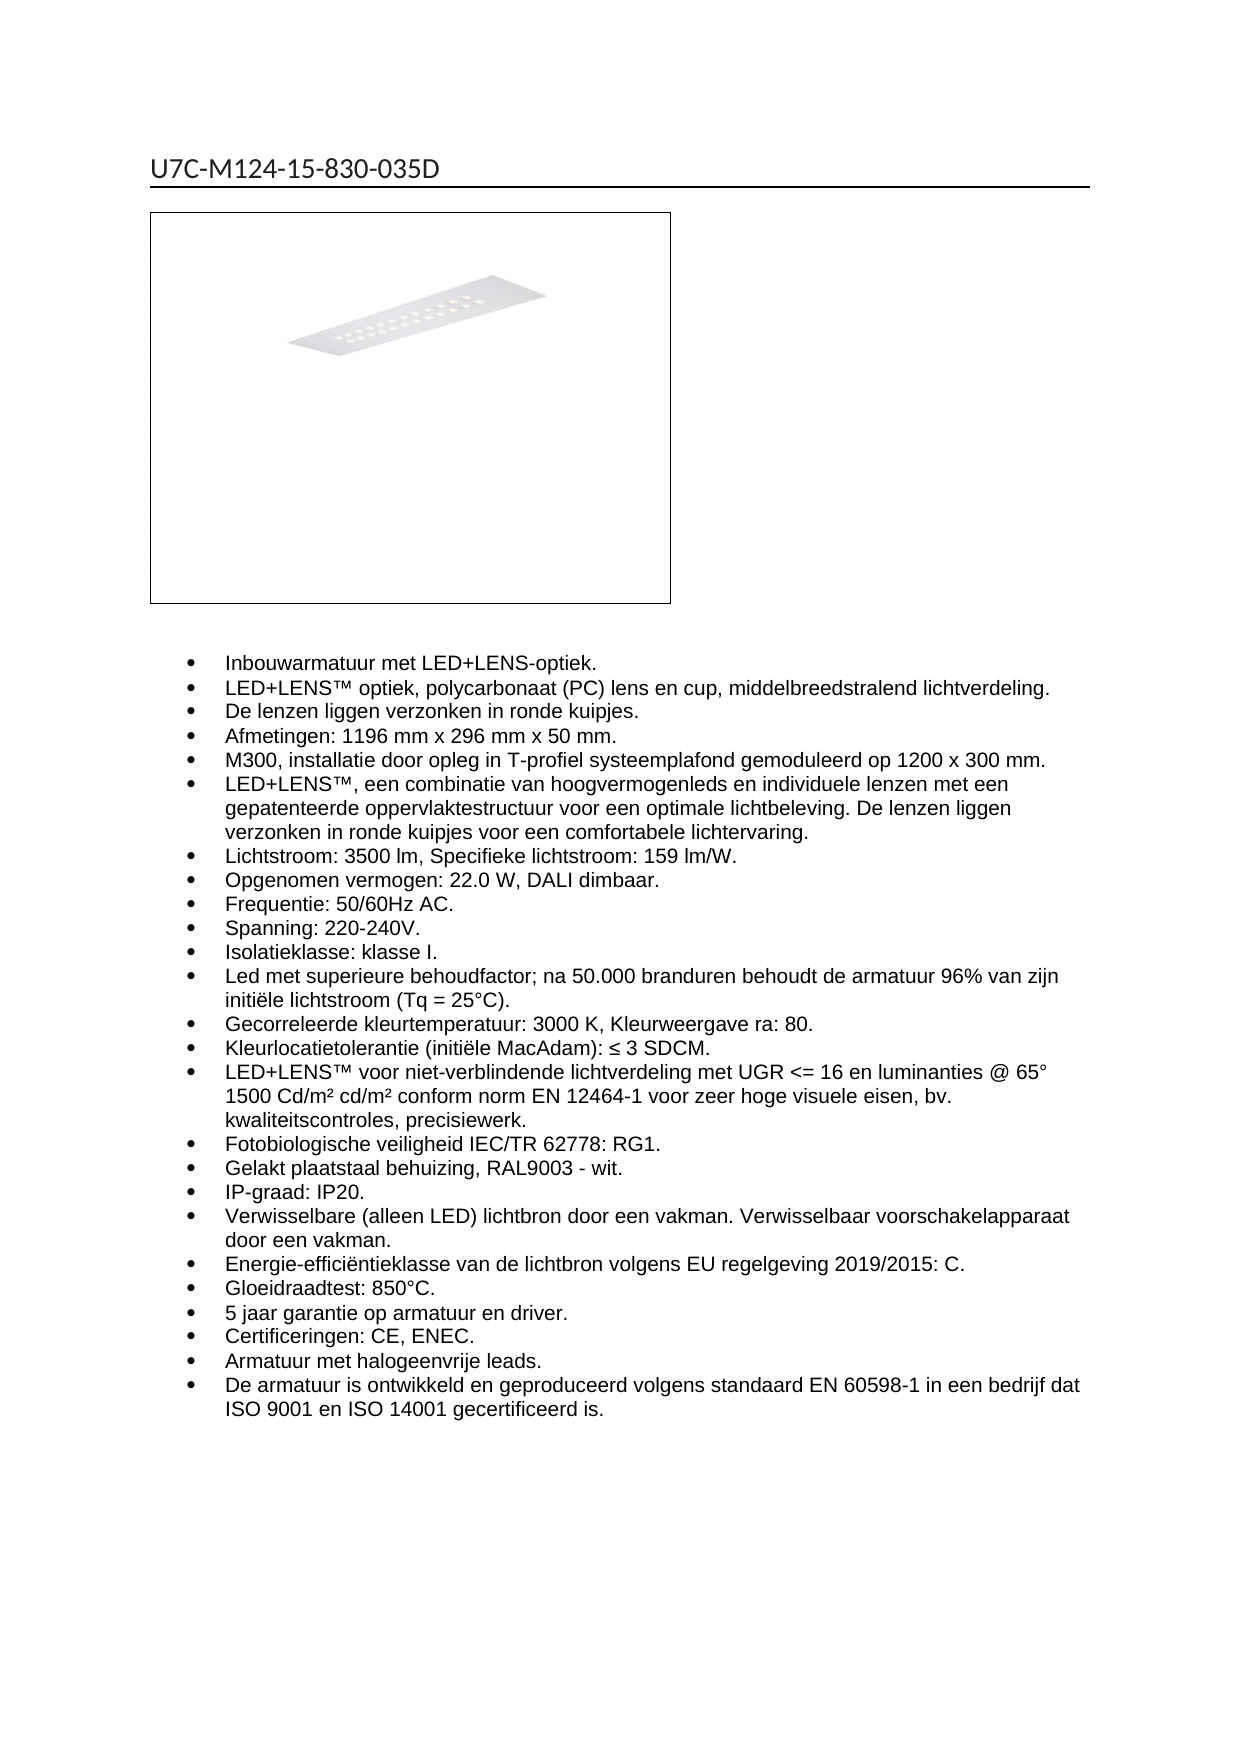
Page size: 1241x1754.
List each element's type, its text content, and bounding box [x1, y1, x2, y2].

text U7C-M124-15-830-035D [150, 150, 1090, 186]
list Isolatieklasse: klasse I. [187, 940, 1090, 964]
list Afmetingen: 1196 mm x 296 mm x 50 mm. [187, 723, 1090, 747]
list De lenzen liggen verzonken in ronde kuipjes. [187, 699, 1090, 723]
list LED+LENS™ voor niet-verblindende lichtverdeling met UGR <= 16 en luminanties @ 65° 1500 Cd/m² cd/m² conform norm EN 12464-1 voor zeer hoge visuele eisen, bv. kwaliteitscontroles, precisiewerk. [187, 1060, 1090, 1132]
list Spanning: 220-240V. [187, 916, 1090, 940]
list M300, installatie door opleg in T-profiel systeemplafond gemoduleerd op 1200 x 300 mm. [187, 747, 1090, 772]
list Kleurlocatietolerantie (initiële MacAdam): ≤ 3 SDCM. [187, 1036, 1090, 1060]
list Inbouwarmatuur met LED+LENS-optiek. [187, 651, 1090, 675]
list Verwisselbare (alleen LED) lichtbron door een vakman. Verwisselbaar voorschakelapparaat door een vakman. [187, 1204, 1090, 1252]
list Certificeringen: CE, ENEC. [187, 1324, 1090, 1348]
list LED+LENS™, een combinatie van hoogvermogenleds en individuele lenzen met een gepatenteerde oppervlaktestructuur voor een optimale lichtbeleving. De lenzen liggen verzonken in ronde kuipjes voor een comfortabele lichtervaring. [187, 772, 1090, 843]
list Armatuur met halogeenvrije leads. [187, 1348, 1090, 1372]
list Opgenomen vermogen: 22.0 W, DALI dimbaar. [187, 868, 1090, 892]
list LED+LENS™ optiek, polycarbonaat (PC) lens en cup, middelbreedstralend lichtverdeling. [187, 675, 1090, 699]
list Frequentie: 50/60Hz AC. [187, 892, 1090, 916]
list De armatuur is ontwikkeld en geproduceerd volgens standaard EN 60598-1 in een bedrijf dat ISO 9001 en ISO 14001 gecertificeerd is. [187, 1372, 1090, 1421]
list Fotobiologische veiligheid IEC/TR 62778: RG1. [187, 1132, 1090, 1156]
picture [151, 213, 670, 603]
list Led met superieure behoudfactor; na 50.000 branduren behoudt de armatuur 96% van zijn initiële lichtstroom (Tq = 25°C). [187, 964, 1090, 1012]
list Gecorreleerde kleurtemperatuur: 3000 K, Kleurweergave ra: 80. [187, 1012, 1090, 1036]
list Energie-efficiëntieklasse van de lichtbron volgens EU regelgeving 2019/2015: C. [187, 1252, 1090, 1276]
list Gloeidraadtest: 850°C. [187, 1276, 1090, 1300]
list 5 jaar garantie op armatuur en driver. [187, 1300, 1090, 1324]
list Gelakt plaatstaal behuizing, RAL9003 - wit. [187, 1156, 1090, 1180]
list IP-graad: IP20. [187, 1180, 1090, 1204]
list Lichtstroom: 3500 lm, Specifieke lichtstroom: 159 lm/W. [187, 843, 1090, 868]
